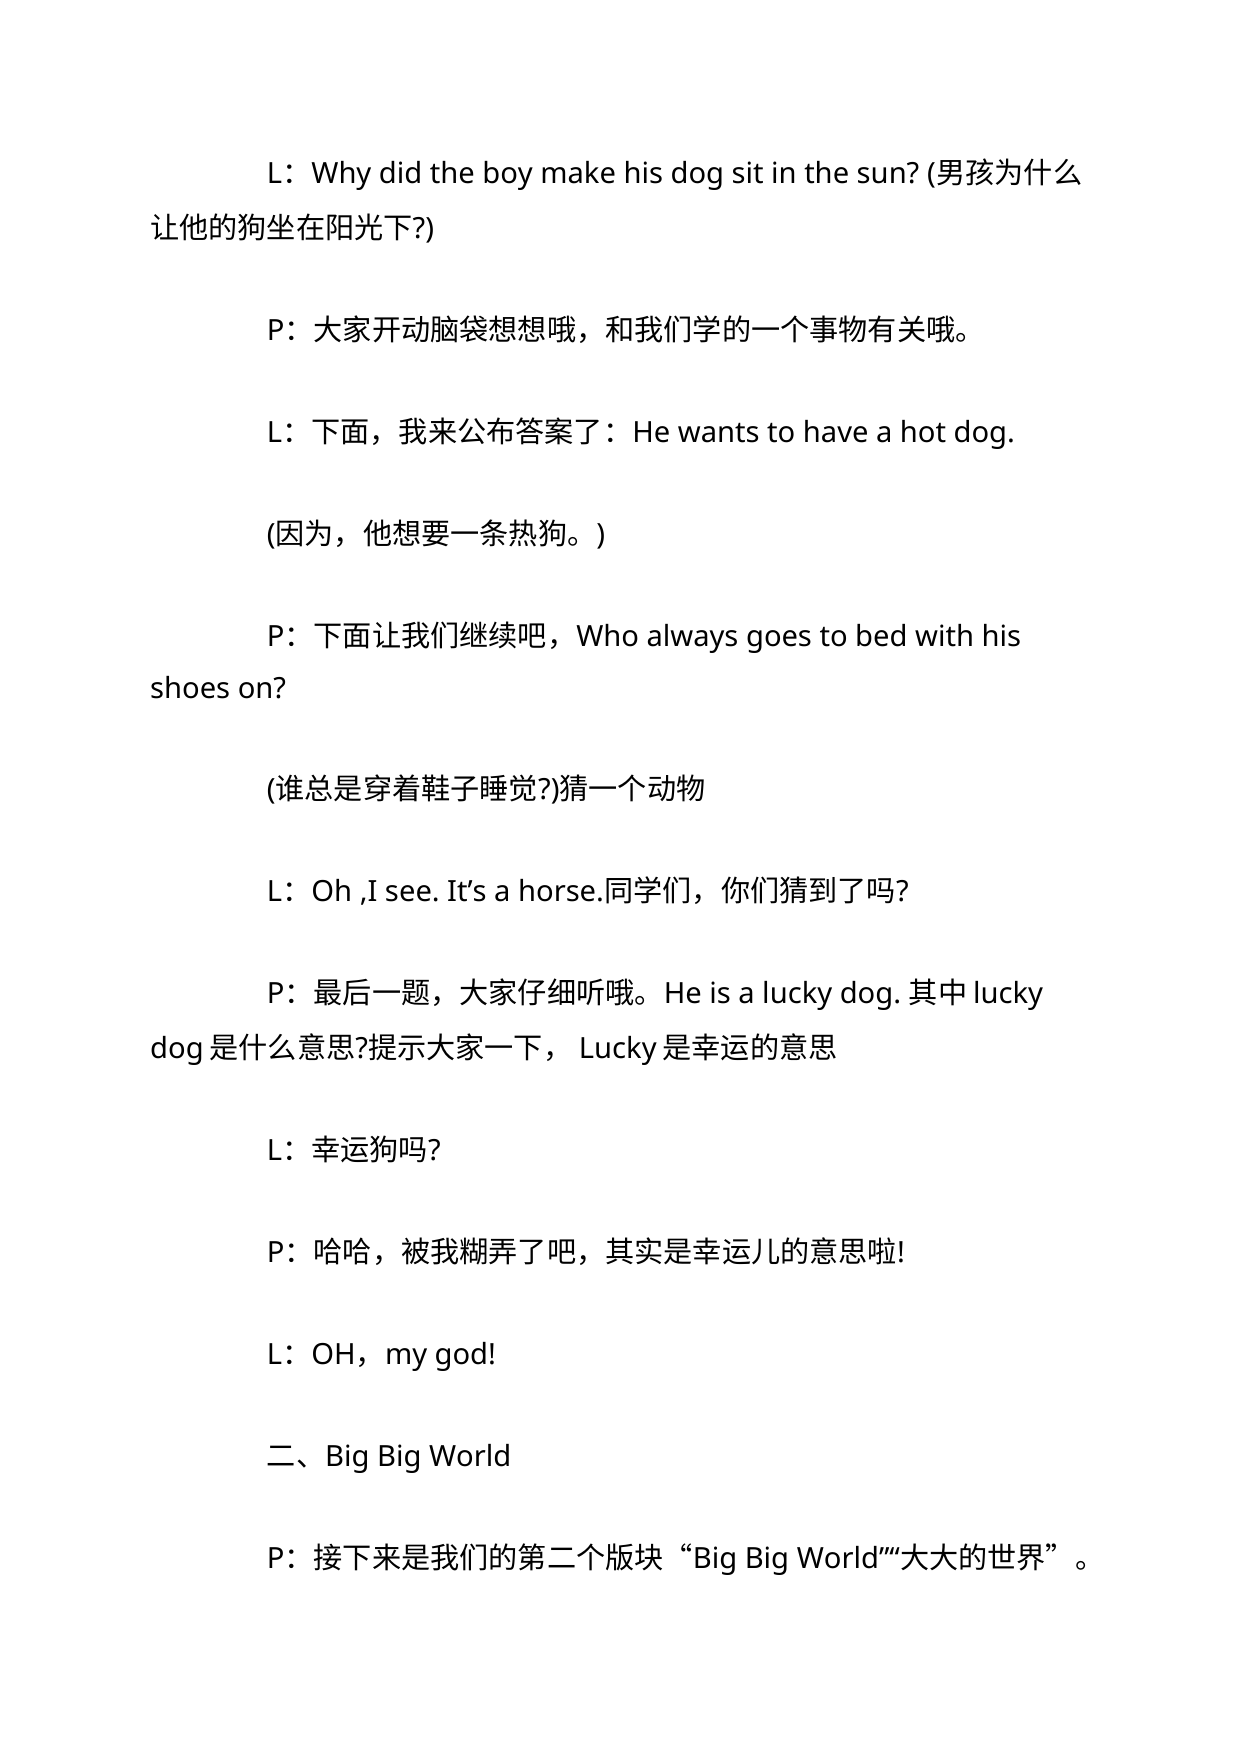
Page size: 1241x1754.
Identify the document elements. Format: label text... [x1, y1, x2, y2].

text 二、Big Big World [150, 1432, 1090, 1475]
text (谁总是穿着鞋子睡觉?)猜一个动物 [150, 766, 1090, 808]
text L：Oh ,I see. It’s a horse.同学们，你们猜到了吗? [150, 868, 1090, 910]
text P：最后一题，大家仔细听哦。He is a lucky dog. 其中lucky dog是什么意思?提示大家一下， Lucky是幸运的意思 [150, 969, 1090, 1067]
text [150, 1534, 1090, 1577]
text P：下面让我们继续吧，Who always goes to bed with his shoes on? [150, 613, 1090, 707]
text L：幸运狗吗? [150, 1127, 1090, 1169]
text L：OH，my god! [150, 1331, 1090, 1373]
text P：哈哈，被我糊弄了吧，其实是幸运儿的意思啦! [150, 1228, 1090, 1271]
text (因为，他想要一条热狗。) [150, 511, 1090, 553]
text L：Why did the boy make his dog sit in the sun? (男孩为什么让他的狗坐在阳光下?) [150, 150, 1090, 247]
text P：大家开动脑袋想想哦，和我们学的一个事物有关哦。 [150, 307, 1090, 349]
text L：下面，我来公布答案了：He wants to have a hot dog. [150, 409, 1090, 451]
